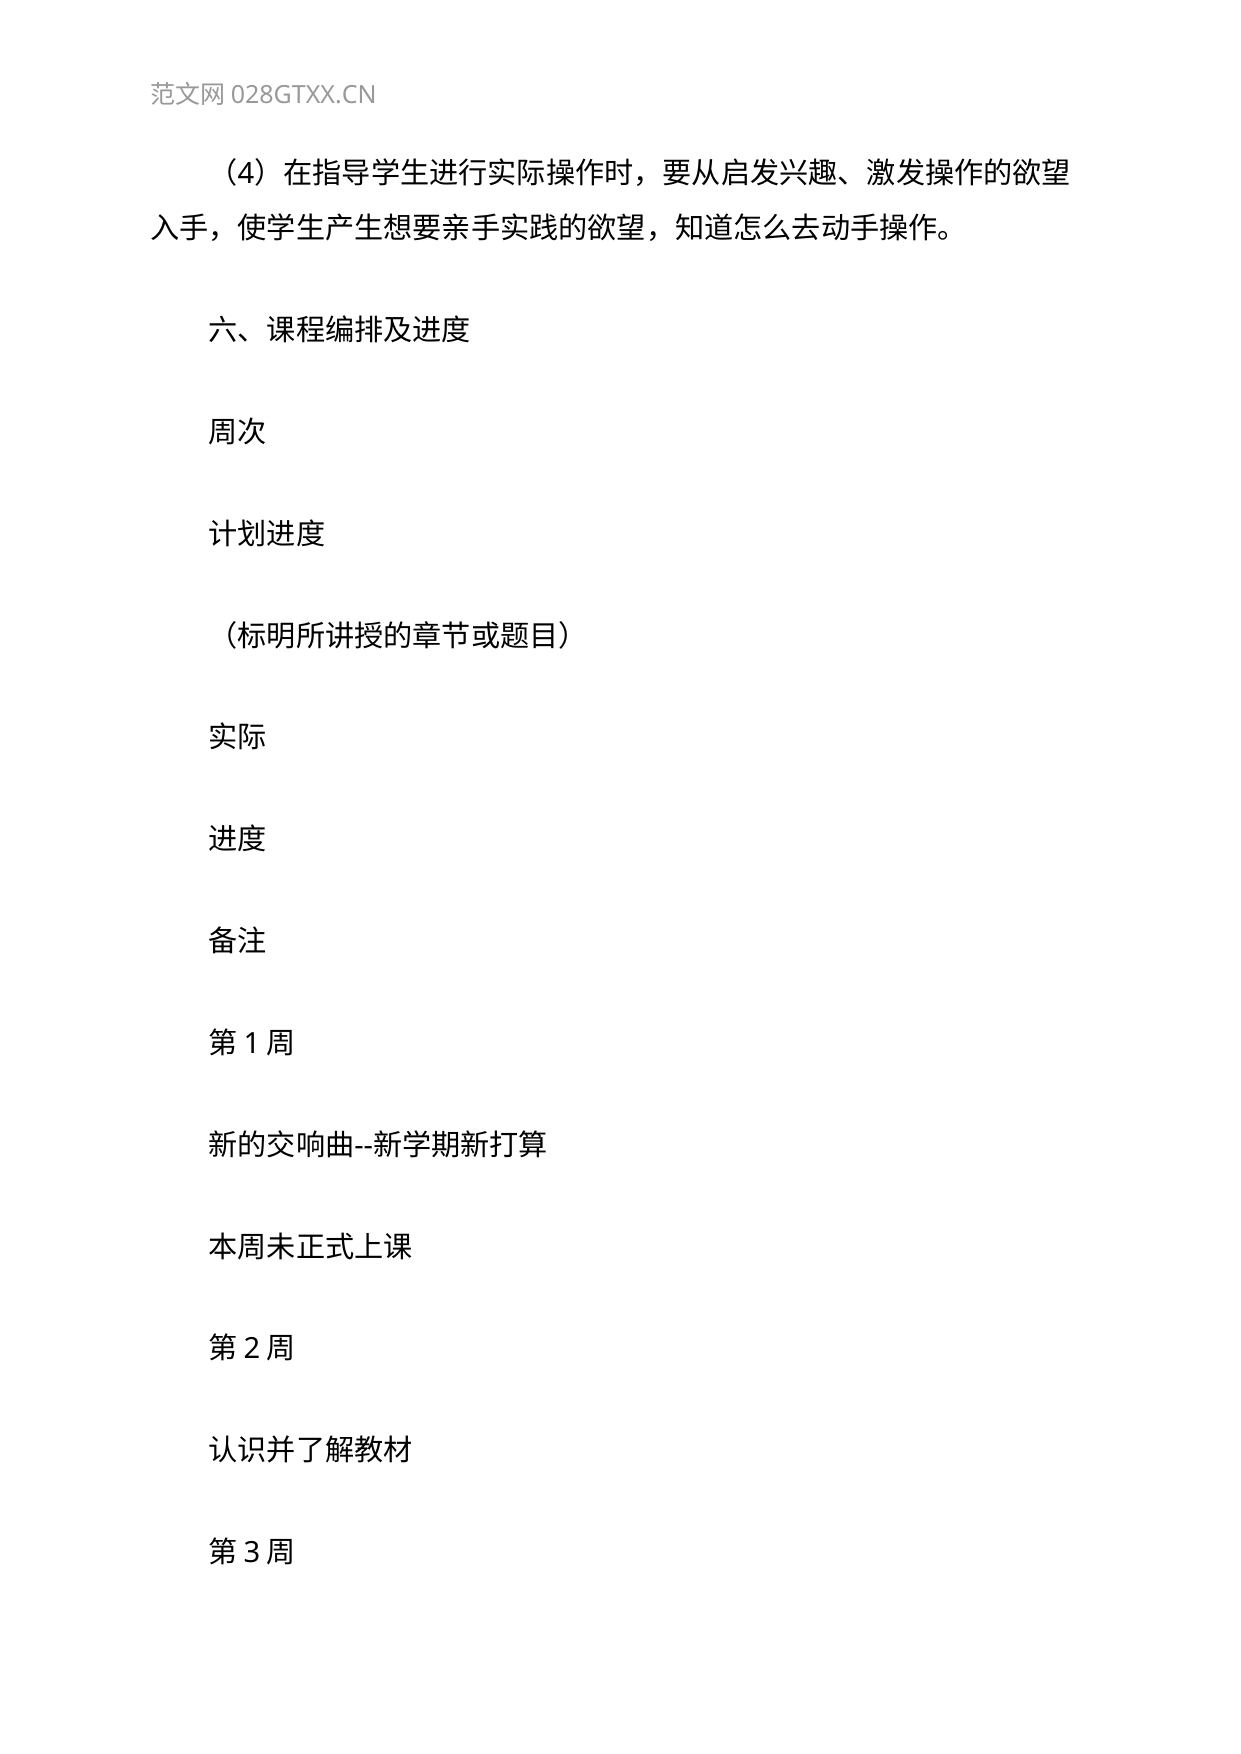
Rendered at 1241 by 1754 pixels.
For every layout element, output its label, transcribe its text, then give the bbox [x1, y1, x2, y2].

text 备注 [150, 917, 1090, 960]
text 计划进度 [150, 510, 1090, 553]
text （4）在指导学生进行实际操作时，要从启发兴趣、激发操作的欲望入手，使学生产生想要亲手实践的欲望，知道怎么去动手操作。 [150, 150, 1090, 247]
text 第2周 [150, 1325, 1090, 1367]
text 新的交响曲--新学期新打算 [150, 1121, 1090, 1163]
text 实际 [150, 714, 1090, 756]
text 进度 [150, 816, 1090, 858]
text 六、课程编排及进度 [150, 307, 1090, 349]
text 第3周 [150, 1529, 1090, 1571]
text 本周未正式上课 [150, 1223, 1090, 1265]
text 周次 [150, 408, 1090, 451]
text （标明所讲授的章节或题目） [150, 612, 1090, 654]
text 第1周 [150, 1019, 1090, 1062]
text 认识并了解教材 [150, 1427, 1090, 1469]
